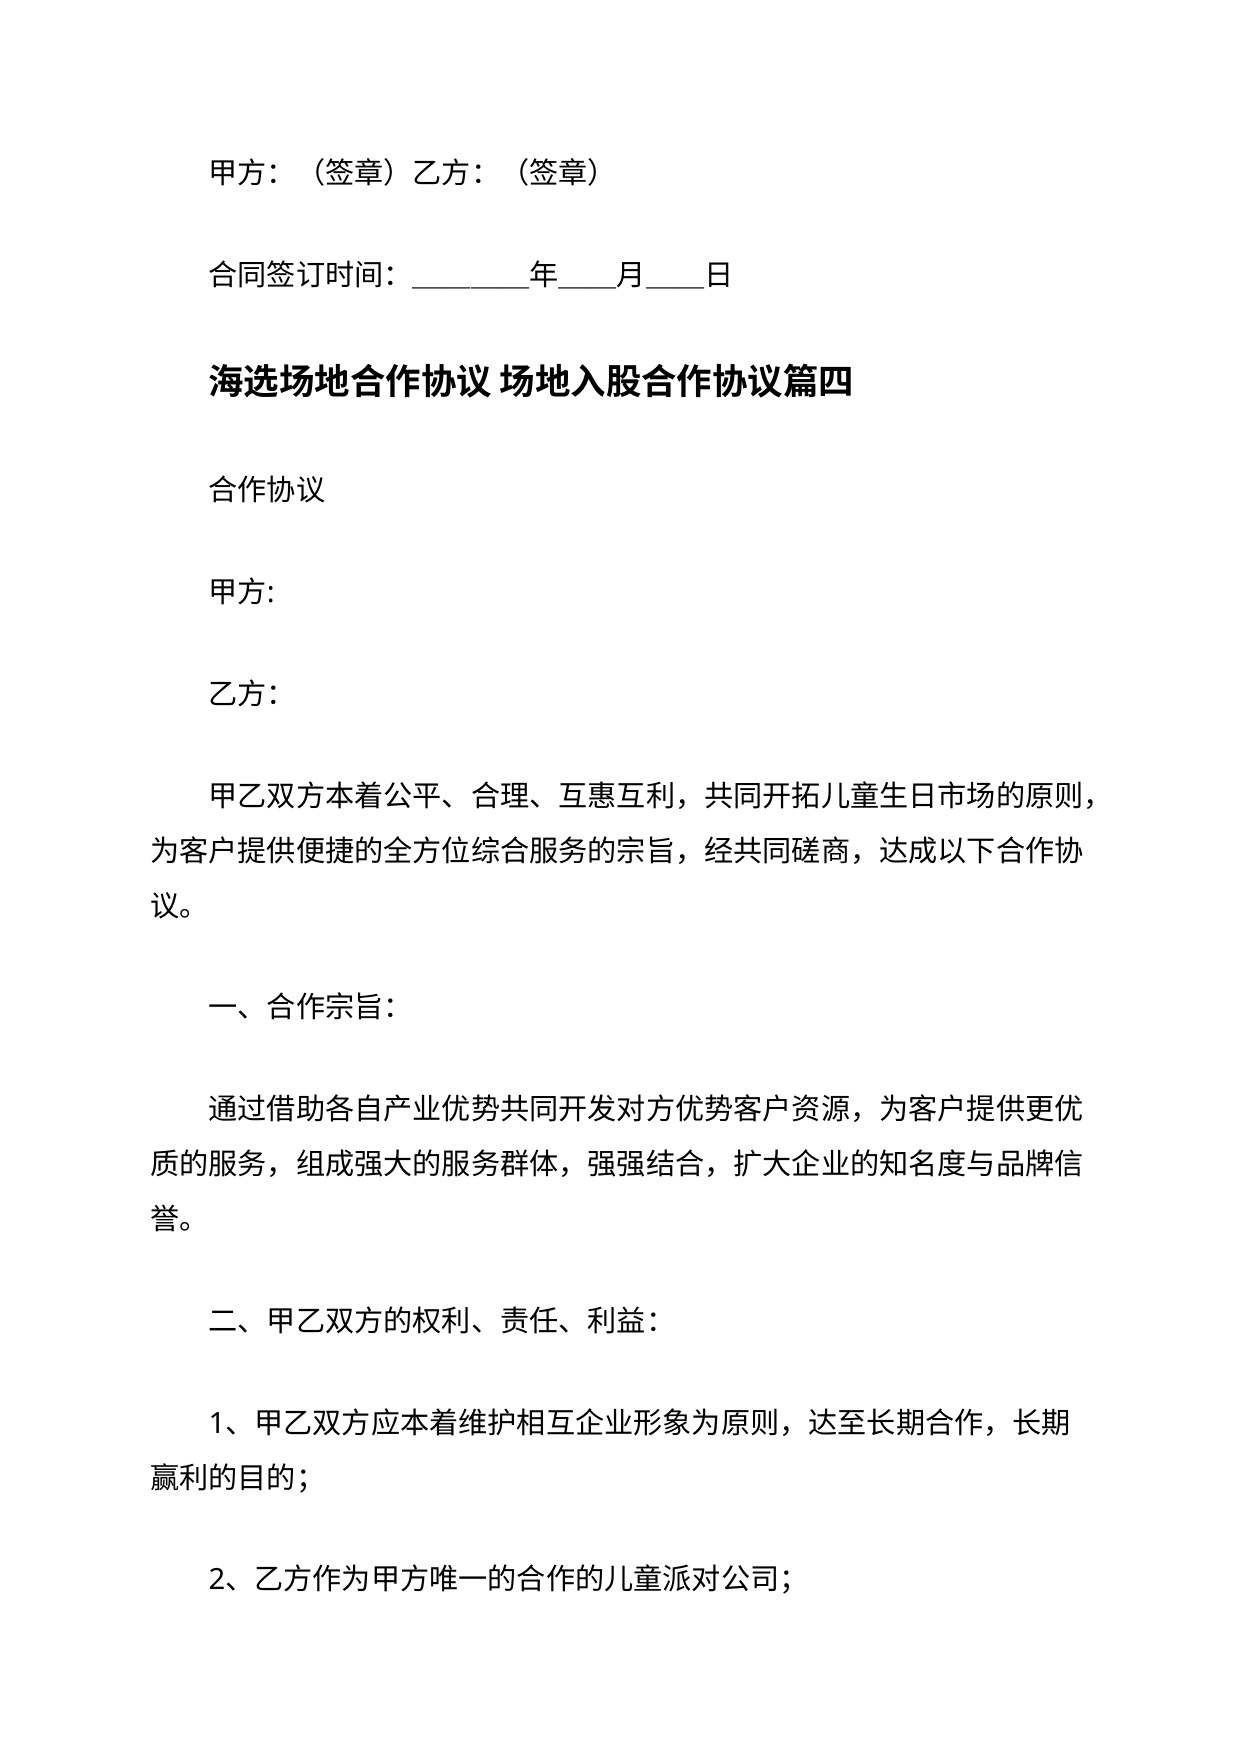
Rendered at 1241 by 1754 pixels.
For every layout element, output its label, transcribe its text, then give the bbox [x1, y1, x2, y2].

text 一、合作宗旨： [150, 984, 1090, 1026]
text 合作协议 [150, 467, 1090, 509]
text 合同签订时间：＿＿＿＿年＿＿月＿＿日 [150, 252, 1090, 294]
text 二、甲乙双方的权利、责任、利益： [150, 1297, 1090, 1340]
text 乙方： [150, 671, 1090, 713]
text 2、乙方作为甲方唯一的合作的儿童派对公司； [150, 1556, 1090, 1598]
text 通过借助各自产业优势共同开发对方优势客户资源，为客户提供更优质的服务，组成强大的服务群体，强强结合，扩大企业的知名度与品牌信誉。 [150, 1086, 1090, 1238]
text 甲乙双方本着公平、合理、互惠互利，共同开拓儿童生日市场的原则，为客户提供便捷的全方位综合服务的宗旨，经共同磋商，达成以下合作协议。 [150, 772, 1090, 924]
text 甲方: [150, 569, 1090, 611]
text 1、甲乙双方应本着维护相互企业形象为原则，达至长期合作，长期赢利的目的； [150, 1399, 1090, 1496]
text 甲方：（签章）乙方：（签章） [150, 150, 1090, 192]
text 海选场地合作协议 场地入股合作协议篇四 [150, 353, 1090, 405]
